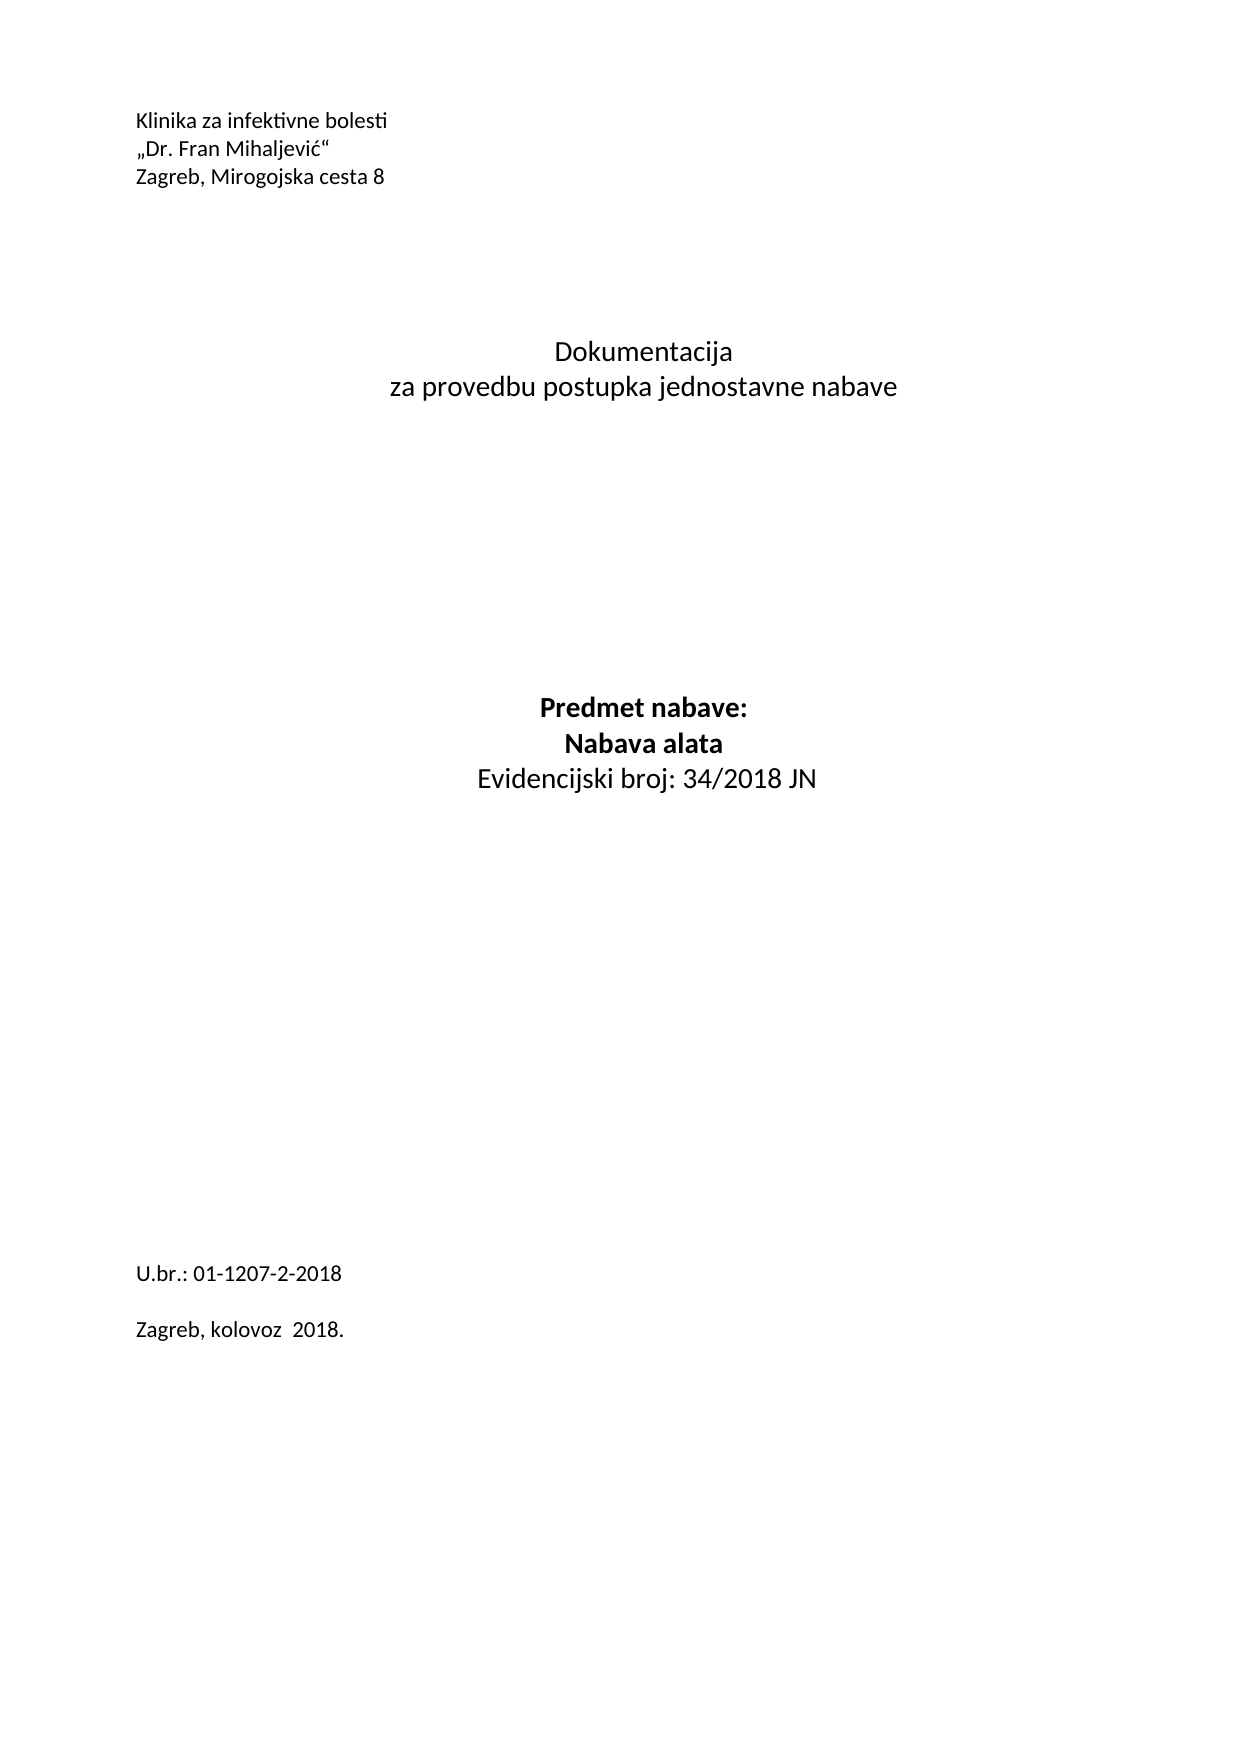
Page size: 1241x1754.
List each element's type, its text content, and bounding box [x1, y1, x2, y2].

text Evidencijski broj: 34/2018 JN [136, 760, 1152, 796]
text Zagreb, Mirogojska cesta 8 [136, 162, 1152, 190]
text „Dr. Fran Mihaljević“ [136, 134, 1152, 162]
text Predmet nabave: [136, 689, 1152, 725]
text Klinika za infektivne bolesti [136, 106, 1152, 134]
text za provedbu postupka jednostavne nabave [136, 368, 1152, 404]
text Dokumentacija [136, 333, 1152, 368]
text Zagreb, kolovoz 2018. [136, 1315, 1152, 1343]
text U.br.: 01-1207-2-2018 [136, 1259, 1152, 1287]
text Nabava alata [136, 725, 1152, 760]
